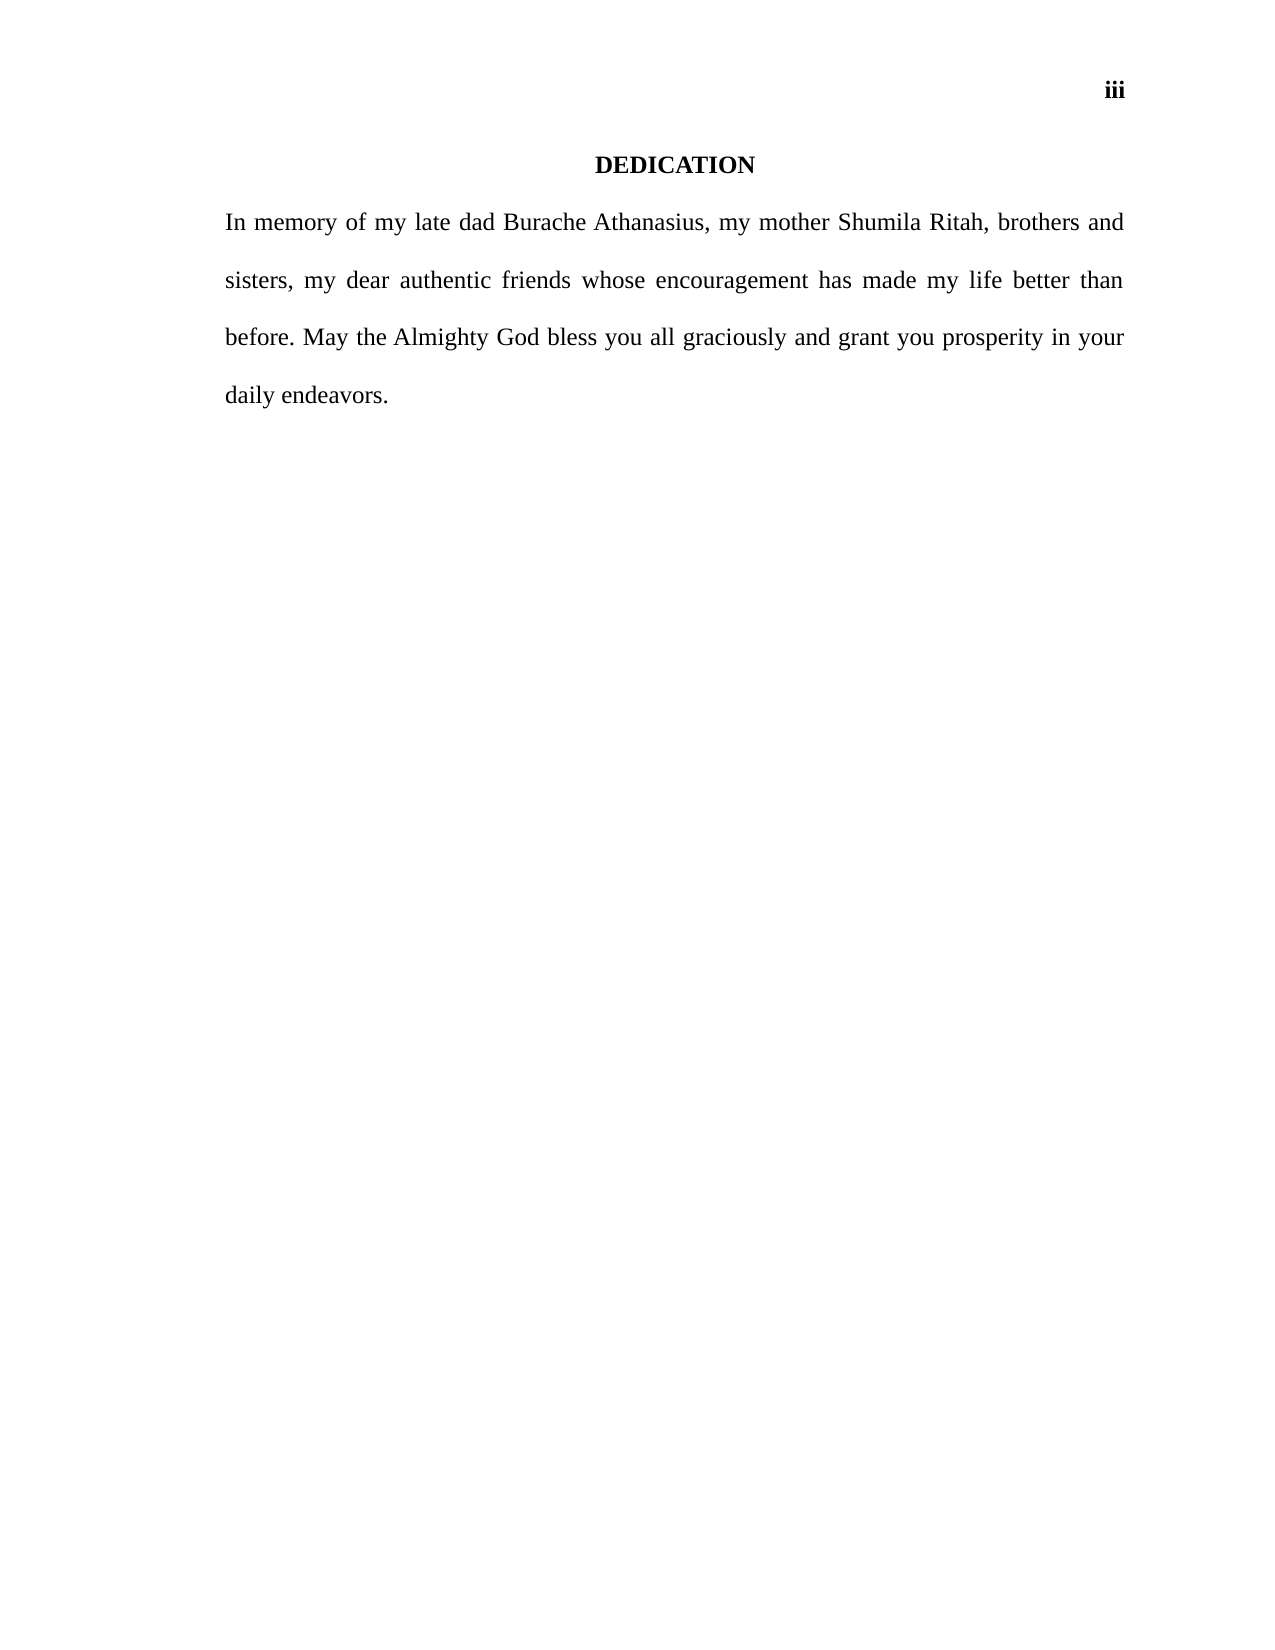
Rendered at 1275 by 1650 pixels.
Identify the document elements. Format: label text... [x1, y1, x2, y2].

subtitle DEDICATION [225, 150, 1125, 179]
text In memory of my late dad Burache Athanasius, my mother Shumila Ritah, brothers and sisters, my dear authentic friends whose encouragement has made my life better than before. May the Almighty God bless you all graciously and grant you prosperity in your daily endeavors. [225, 207, 1125, 409]
